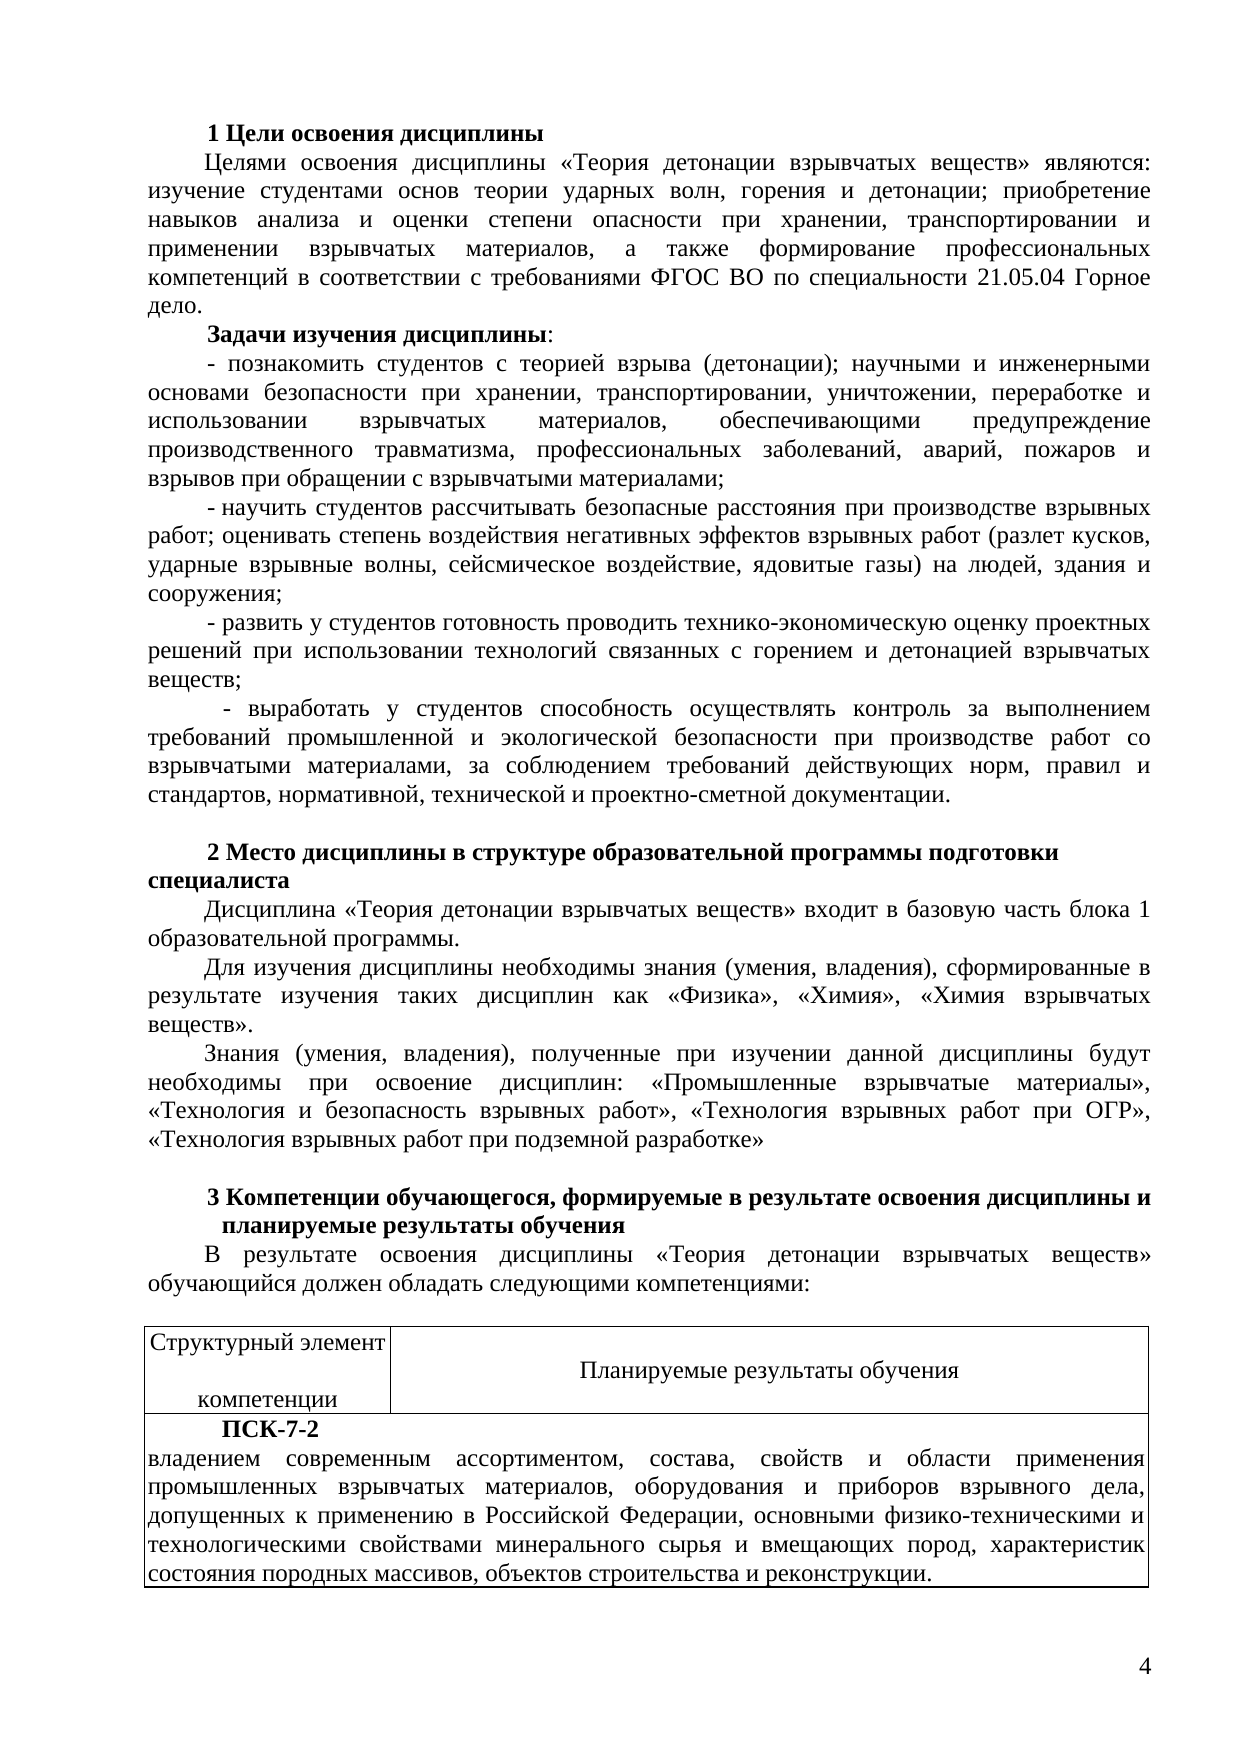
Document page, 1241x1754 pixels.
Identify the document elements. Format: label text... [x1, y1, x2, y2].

text 3 Компетенции обучающегося, формируемые в результате освоения дисциплины и планируемые результаты обучения [207, 1182, 1152, 1239]
table_header Планируемые результаты обучения [391, 1327, 1148, 1413]
text - выработать у студентов способность осуществлять контроль за выполнением требований промышленной и экологической безопасности при производстве работ со взрывчатыми материалами, за соблюдением требований действующих норм, правил и стандартов, нормативной, технической и проектно-сметной документации. [148, 693, 1152, 808]
text - развить у студентов готовность проводить технико-экономическую оценку проектных решений при использовании технологий связанных с горением и детонацией взрывчатых веществ; [148, 607, 1152, 693]
text 2 Место дисциплины в структуре образовательной программы подготовки специалиста [148, 837, 1152, 894]
text Целями освоения дисциплины «Теория детонации взрывчатых веществ» являются: изучение студентами основ теории ударных волн, горения и детонации; приобретение навыков анализа и оценки степени опасности при хранении, транспортировании и применении взрывчатых материалов, а также формирование профессиональных компетенций в соответствии с требованиями ФГОС ВО по специальности 21.05.04 Горное дело. [148, 147, 1152, 319]
text Дисциплина «Теория детонации взрывчатых веществ» входит в базовую часть блока 1 образовательной программы. [148, 894, 1152, 952]
text - познакомить студентов с теорией взрыва (детонации); научными и инженерными основами безопасности при хранении, транспортировании, уничтожении, переработке и использовании взрывчатых материалов, обеспечивающими предупреждение производственного травматизма, профессиональных заболеваний, аварий, пожаров и взрывов при обращении с взрывчатыми материалами; [148, 348, 1152, 492]
text 1 Цели освоения дисциплины [148, 118, 1152, 147]
text Знания (умения, владения), полученные при изучении данной дисциплины будут необходимы при освоение дисциплин: «Промышленные взрывчатые материалы», «Технология и безопасность взрывных работ», «Технология взрывных работ при ОГР», «Технология взрывных работ при подземной разработке» [148, 1038, 1152, 1153]
text Задачи изучения дисциплины: [148, 319, 1152, 348]
table_cell ПСК-7-2 владением современным ассортиментом, состава, свойств и области применения промышленных взрывчатых материалов, оборудования и приборов взрывного дела, допущенных к применению в Российской Федерации, основными физико-техническими и технологическими свойствами минерального сырья и вмещающих пород, характеристик состояния породных массивов, объектов строительства и реконструкции. [145, 1414, 1148, 1586]
text Для изучения дисциплины необходимы знания (умения, владения), сформированные в результате изучения таких дисциплин как «Физика», «Химия», «Химия взрывчатых веществ». [148, 952, 1152, 1038]
table_header Структурный элемент компетенции [145, 1327, 390, 1413]
text В результате освоения дисциплины «Теория детонации взрывчатых веществ» обучающийся должен обладать следующими компетенциями: [148, 1239, 1152, 1297]
text - научить студентов рассчитывать безопасные расстояния при производстве взрывных работ; оценивать степень воздействия негативных эффектов взрывных работ (разлет кусков, ударные взрывные волны, сейсмическое воздействие, ядовитые газы) на людей, здания и сооружения; [148, 492, 1152, 607]
